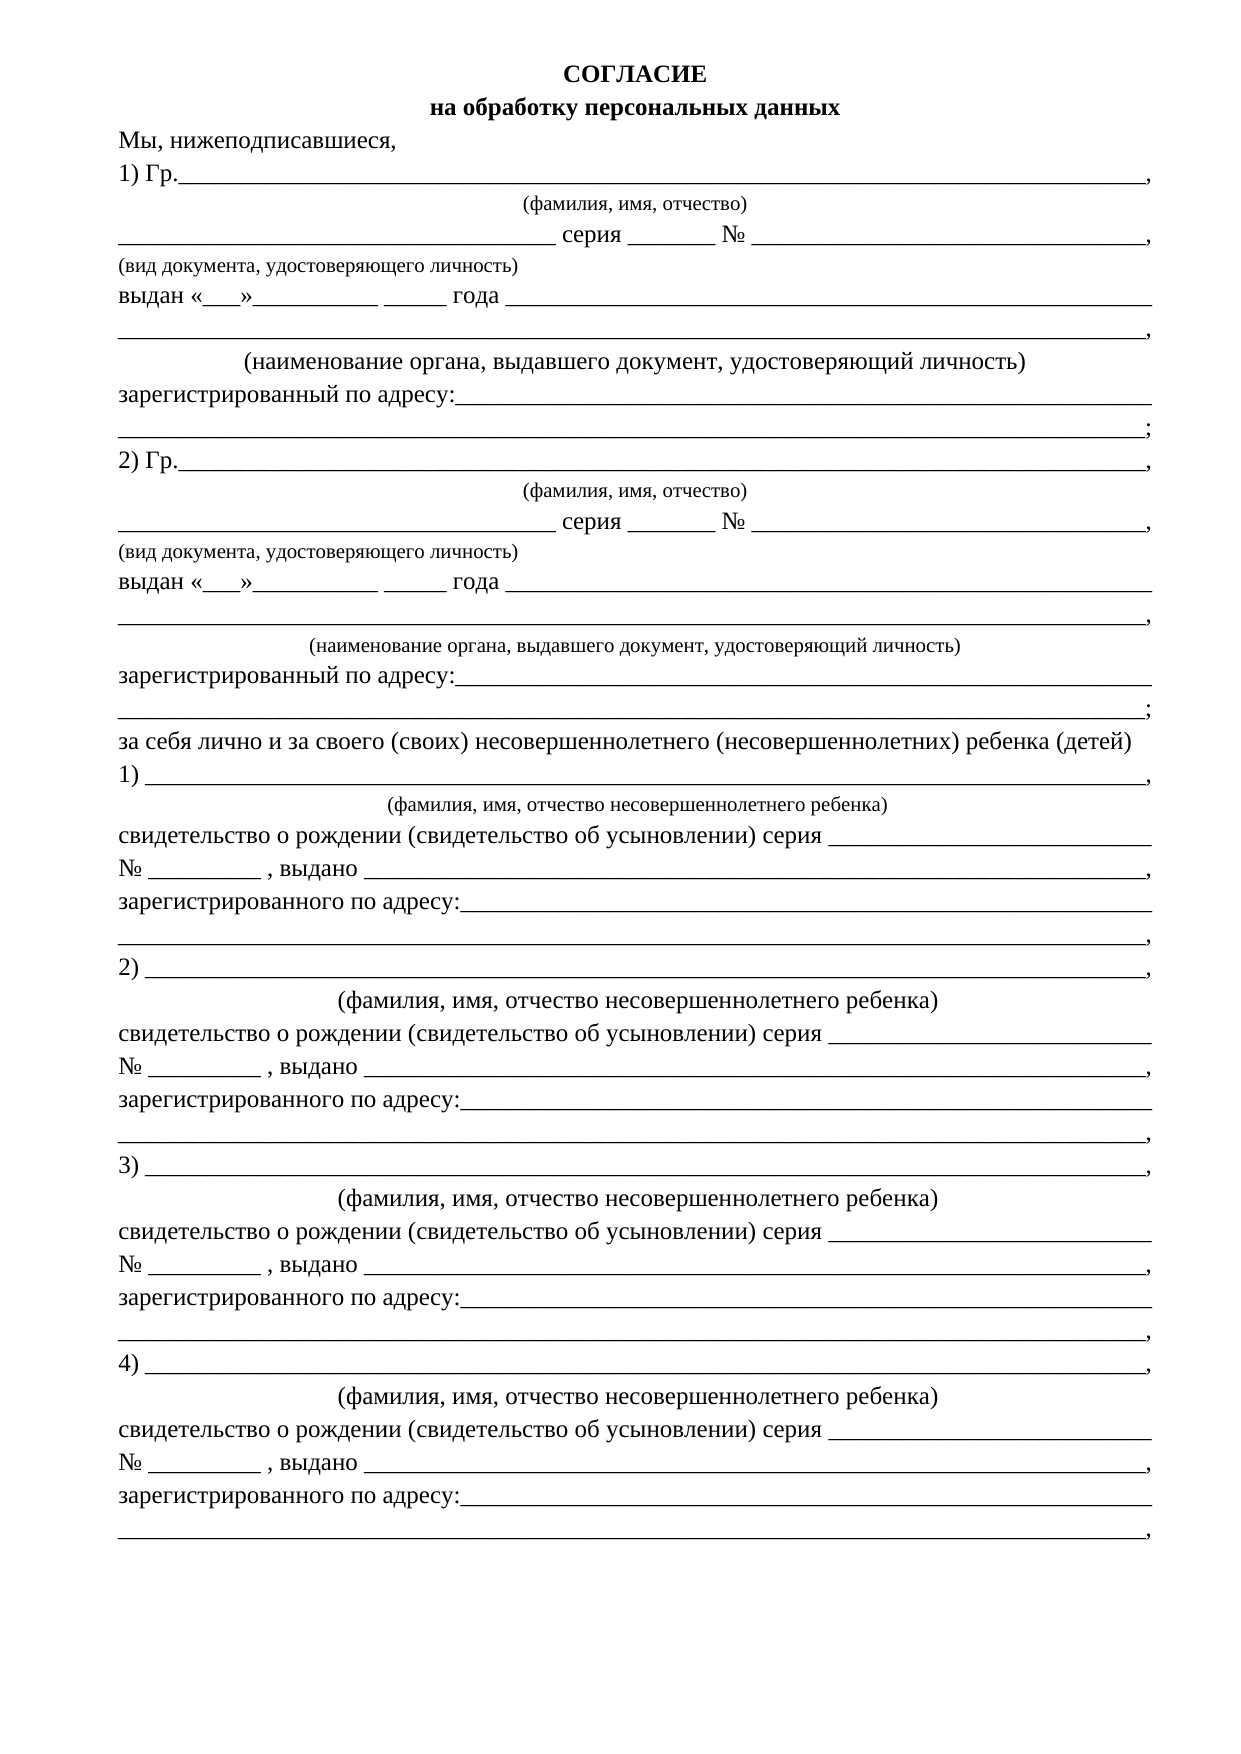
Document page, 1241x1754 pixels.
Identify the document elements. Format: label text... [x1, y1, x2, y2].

text , [118, 313, 1152, 342]
text ___________________________________ серия _______ № , [118, 219, 1152, 248]
text свидетельство о рождении (свидетельство об усыновлении) серия [118, 1018, 1152, 1047]
text № _________ , выдано , [118, 1249, 1152, 1278]
text зарегистрированный по адресу: [118, 379, 1152, 408]
text зарегистрированного по адресу: [118, 1084, 1152, 1113]
text за себя лично и за своего (своих) несовершеннолетнего (несовершеннолетних) ребенка (детей) [118, 726, 1152, 755]
text № _________ , выдано , [118, 1447, 1152, 1476]
text СОГЛАСИЕ [118, 59, 1152, 88]
text (фамилия, имя, отчество) [118, 478, 1152, 502]
text , [118, 599, 1152, 628]
text (наименование органа, выдавшего документ, удостоверяющий личность) [118, 346, 1152, 375]
text зарегистрированного по адресу: [118, 1282, 1152, 1311]
text ; [118, 412, 1152, 441]
text (вид документа, удостоверяющего личность) [118, 252, 694, 277]
text зарегистрированного по адресу: [118, 886, 1152, 914]
text (фамилия, имя, отчество) [118, 191, 1152, 215]
text 1) , [118, 759, 1152, 788]
text № _________ , выдано , [118, 1051, 1152, 1080]
text на обработку персональных данных [118, 92, 1152, 121]
text зарегистрированного по адресу: [118, 1480, 1152, 1509]
text (фамилия, имя, отчество несовершеннолетнего ребенка) [118, 1183, 1152, 1212]
text , [118, 1513, 1152, 1542]
text свидетельство о рождении (свидетельство об усыновлении) серия [118, 820, 1152, 848]
text Мы, нижеподписавшиеся, [118, 125, 1152, 154]
text (фамилия, имя, отчество несовершеннолетнего ребенка) [118, 792, 1152, 816]
text 2) , [118, 952, 1152, 981]
text выдан «___»__________ _____ года [118, 280, 1152, 309]
text , [118, 1117, 1152, 1146]
text 3) , [118, 1150, 1152, 1179]
text ___________________________________ серия _______ № , [118, 506, 1152, 534]
text (фамилия, имя, отчество несовершеннолетнего ребенка) [118, 985, 1152, 1014]
text , [118, 1315, 1152, 1344]
text № _________ , выдано , [118, 853, 1152, 882]
text ; [118, 693, 1152, 722]
text зарегистрированный по адресу: [118, 660, 1152, 689]
text (фамилия, имя, отчество несовершеннолетнего ребенка) [118, 1381, 1152, 1410]
text свидетельство о рождении (свидетельство об усыновлении) серия [118, 1414, 1152, 1443]
text 4) , [118, 1348, 1152, 1377]
text , [118, 919, 1152, 948]
text 1) Гр. , [118, 158, 1152, 187]
text выдан «___»__________ _____ года [118, 566, 1152, 595]
text (наименование органа, выдавшего документ, удостоверяющий личность) [118, 632, 1152, 657]
text (вид документа, удостоверяющего личность) [118, 539, 694, 563]
text 2) Гр. , [118, 445, 1152, 474]
text свидетельство о рождении (свидетельство об усыновлении) серия [118, 1216, 1152, 1245]
